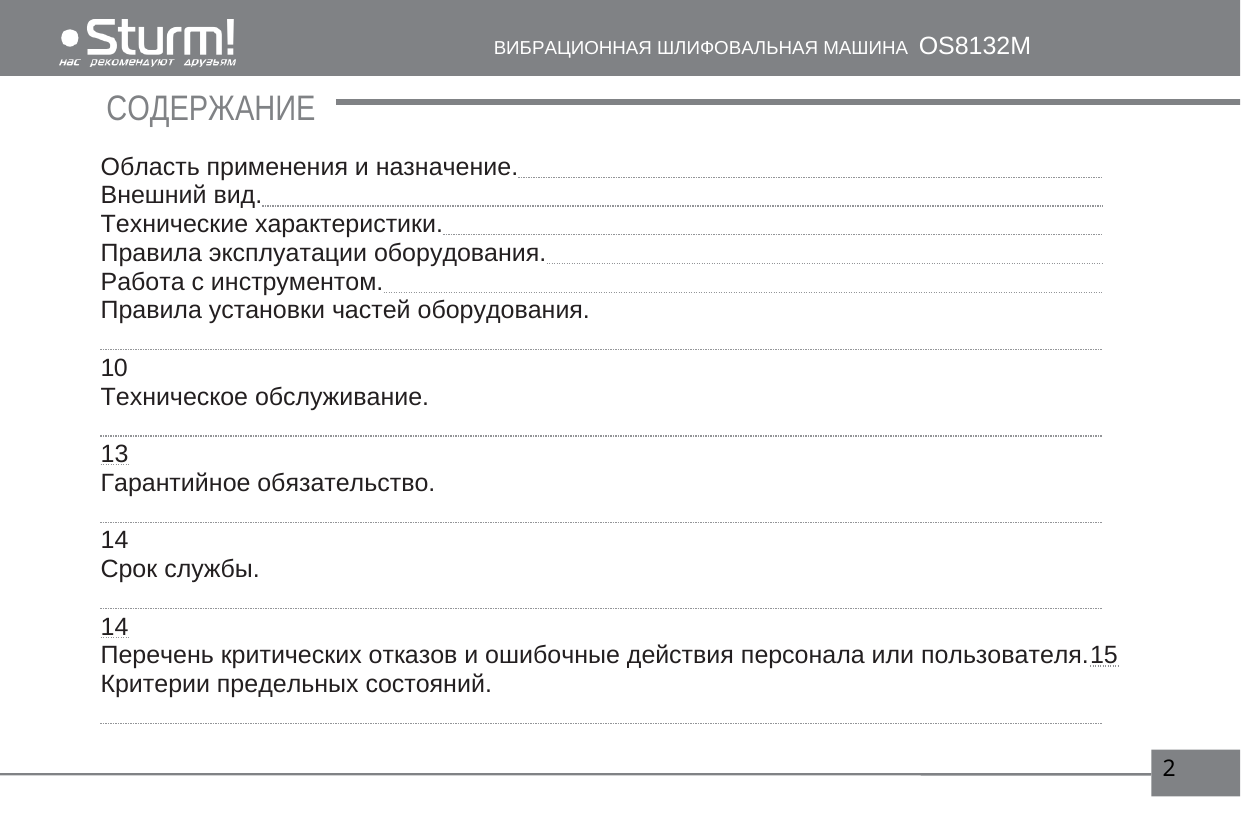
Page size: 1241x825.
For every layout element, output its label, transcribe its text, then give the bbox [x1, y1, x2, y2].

picture [59, 19, 236, 67]
text Критерии предельных состояний. 15 [100, 669, 1050, 727]
text Срок службы. 14 [100, 554, 1050, 641]
text Технические характеристики. 5 [100, 209, 1050, 238]
text Правила эксплуатации оборудования. 5 [100, 238, 1050, 267]
text Гарантийное обязательство. 14 [100, 468, 1050, 554]
text Правила установки частей оборудования. 10 [100, 296, 1050, 382]
text Работа с инструментом. 9 [100, 267, 1050, 296]
text Внешний вид. 4 [100, 181, 1050, 209]
text Перечень критических отказов и ошибочные действия персонала или пользователя.15 [100, 641, 1122, 669]
text Область применения и назначение. 3 [100, 152, 1050, 181]
text Техническое обслуживание. 13 [100, 382, 1050, 468]
subtitle СОДЕРЖАНИЕ [0, 87, 1016, 128]
